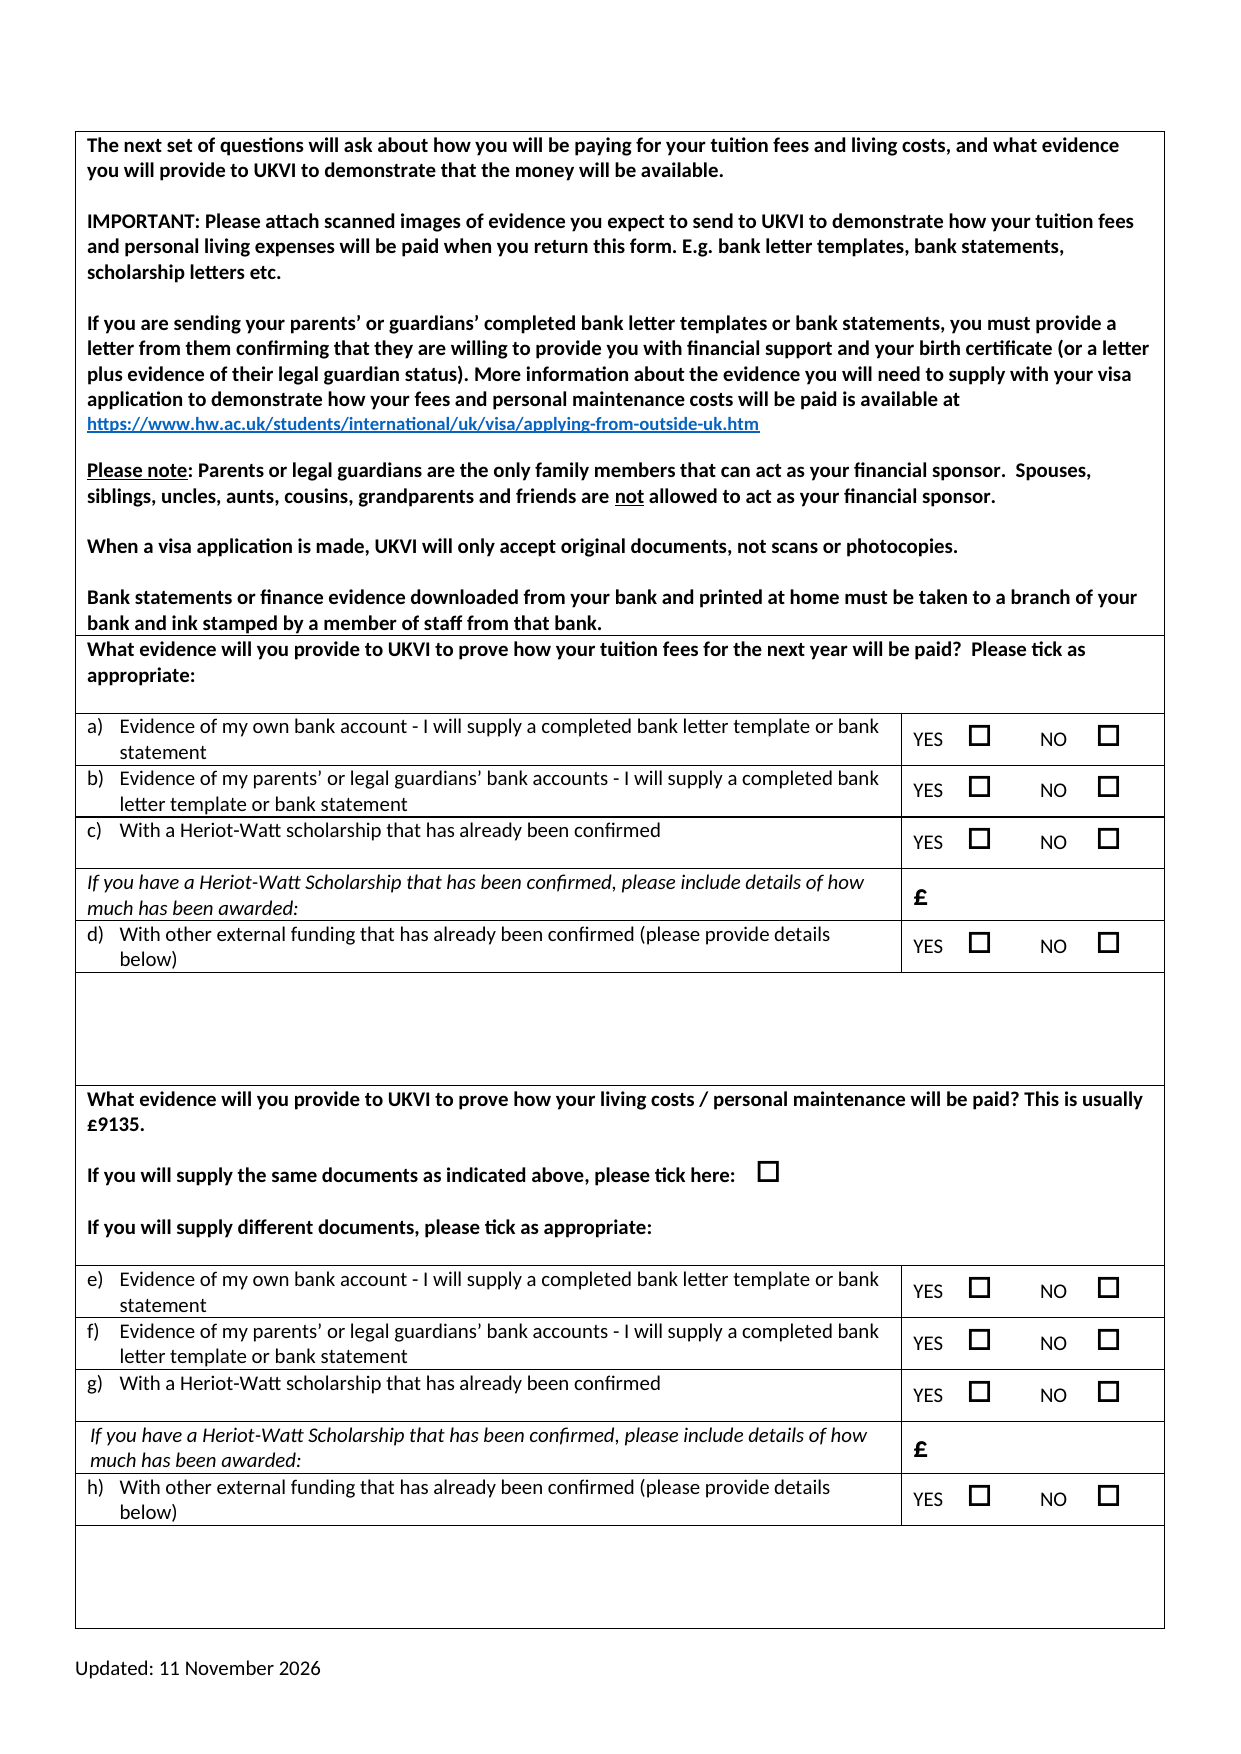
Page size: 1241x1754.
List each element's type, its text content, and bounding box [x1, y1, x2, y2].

table_cell With other external funding that has already been confirmed (please provide details below) [76, 1474, 901, 1525]
table_cell YES NO [902, 1318, 1164, 1369]
table_cell YES NO [902, 1370, 1164, 1421]
table_cell YES NO [902, 766, 1164, 816]
table_header The next set of questions will ask about how you will be paying for your tuition fees and living costs, and what evidence you will provide to UKVI to demonstrate that the money will be available. IMPORTANT: Please attach scanned images of evidence you expect to send to UKVI to demonstrate how your tuition fees and personal living expenses will be paid when you return this form. E.g. bank letter templates, bank statements, scholarship letters etc. If you are sending your parents’ or guardians’ completed bank letter templates or bank statements, you must provide a letter from them confirming that they are willing to provide you with financial support and your birth certificate (or a letter plus evidence of their legal guardian status). More information about the evidence you will need to supply with your visa application to demonstrate how your fees and personal maintenance costs will be paid is available at https://www.hw.ac.uk/students/international/uk/visa/applying-from-outside-uk.htm Please note: Parents or legal guardians are the only family members that can act as your financial sponsor. Spouses, siblings, uncles, aunts, cousins, grandparents and friends are not allowed to act as your financial sponsor. When a visa application is made, UKVI will only accept original documents, not scans or photocopies. Bank statements or finance evidence downloaded from your bank and printed at home must be taken to a branch of your bank and ink stamped by a member of staff from that bank. [76, 132, 1164, 635]
table_cell What evidence will you provide to UKVI to prove how your living costs / personal maintenance will be paid? This is usually £9135. If you will supply the same documents as indicated above, please tick here: If you will supply different documents, please tick as appropriate: [76, 1086, 1164, 1265]
table_cell £ [902, 1422, 1164, 1473]
table_cell YES NO [902, 1266, 1164, 1317]
table_cell What evidence will you provide to UKVI to prove how your tuition fees for the next year will be paid? Please tick as appropriate: [76, 636, 1164, 713]
table_cell With a Heriot-Watt scholarship that has already been confirmed [76, 1370, 901, 1421]
table_cell YES NO [902, 818, 1164, 868]
table_cell YES NO [902, 714, 1164, 764]
table_cell Evidence of my parents’ or legal guardians’ bank accounts - I will supply a completed bank letter template or bank statement [76, 1318, 901, 1369]
table_cell [76, 973, 1164, 1085]
table_cell Evidence of my own bank account - I will supply a completed bank letter template or bank statement [76, 714, 901, 764]
table_cell With other external funding that has already been confirmed (please provide details below) [76, 921, 901, 972]
table_cell Evidence of my parents’ or legal guardians’ bank accounts - I will supply a completed bank letter template or bank statement [76, 766, 901, 816]
table_cell £ [902, 869, 1164, 920]
table_cell If you have a Heriot-Watt Scholarship that has been confirmed, please include details of how much has been awarded: [76, 869, 901, 920]
table_cell [76, 1526, 1164, 1627]
table_cell YES NO [902, 1474, 1164, 1525]
table_cell If you have a Heriot-Watt Scholarship that has been confirmed, please include details of how much has been awarded: [76, 1422, 901, 1473]
table_cell YES NO [902, 921, 1164, 972]
table_cell With a Heriot-Watt scholarship that has already been confirmed [76, 818, 901, 868]
table_cell Evidence of my own bank account - I will supply a completed bank letter template or bank statement [76, 1266, 901, 1317]
